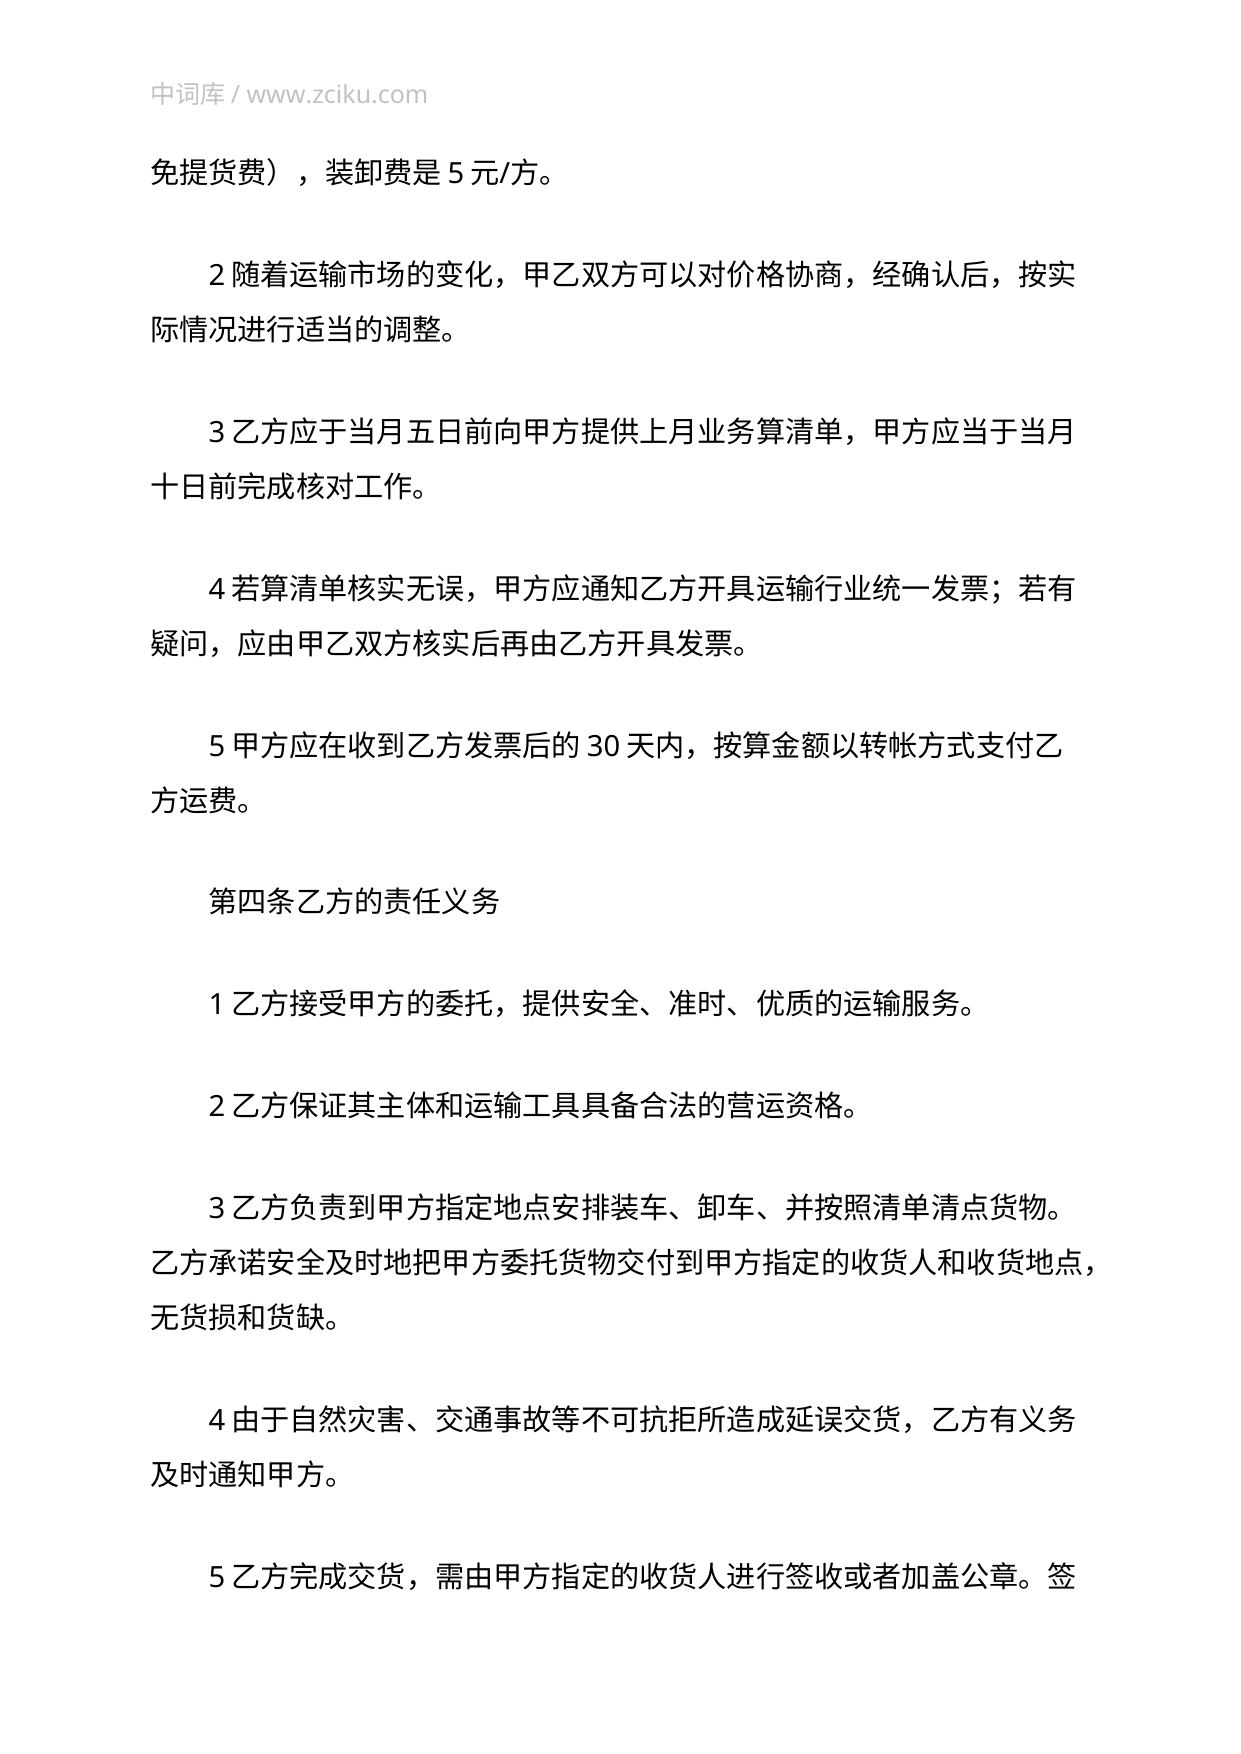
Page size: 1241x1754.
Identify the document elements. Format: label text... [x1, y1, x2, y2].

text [150, 150, 1090, 192]
text 3乙方应于当月五日前向甲方提供上月业务算清单，甲方应当于当月十日前完成核对工作。 [150, 409, 1090, 506]
text 3乙方负责到甲方指定地点安排装车、卸车、并按照清单清点货物。乙方承诺安全及时地把甲方委托货物交付到甲方指定的收货人和收货地点，无货损和货缺。 [150, 1185, 1090, 1337]
text 4若算清单核实无误，甲方应通知乙方开具运输行业统一发票；若有疑问，应由甲乙双方核实后再由乙方开具发票。 [150, 566, 1090, 663]
text 2乙方保证其主体和运输工具具备合法的营运资格。 [150, 1083, 1090, 1125]
text 1乙方接受甲方的委托，提供安全、准时、优质的运输服务。 [150, 981, 1090, 1023]
text 2随着运输市场的变化，甲乙双方可以对价格协商，经确认后，按实际情况进行适当的调整。 [150, 252, 1090, 349]
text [150, 1553, 1090, 1596]
text 4由于自然灾害、交通事故等不可抗拒所造成延误交货，乙方有义务及时通知甲方。 [150, 1396, 1090, 1494]
text 5甲方应在收到乙方发票后的30天内，按算金额以转帐方式支付乙方运费。 [150, 722, 1090, 819]
text 第四条乙方的责任义务 [150, 879, 1090, 921]
